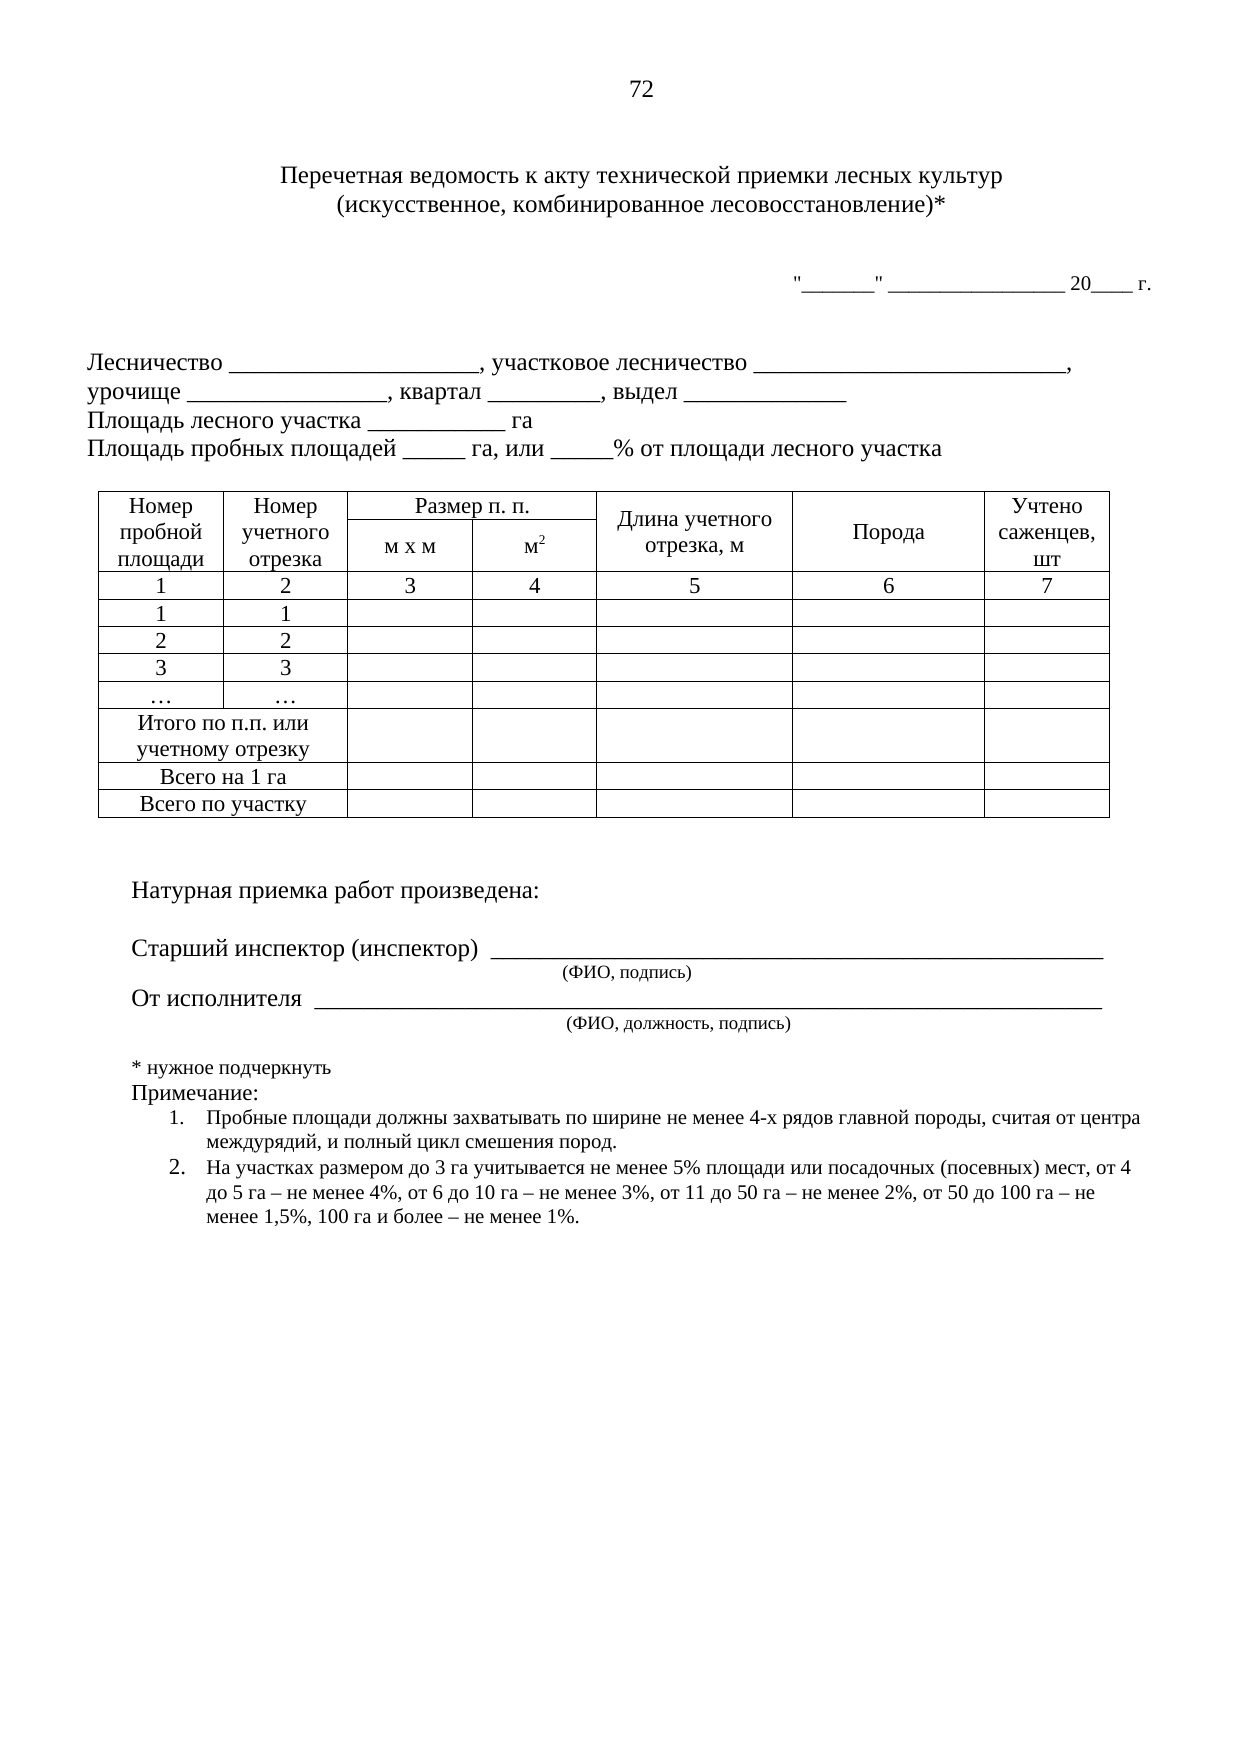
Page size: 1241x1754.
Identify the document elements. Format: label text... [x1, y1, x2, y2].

table_header Номер пробной площади [99, 492, 223, 571]
table_cell [473, 600, 596, 626]
table_cell [793, 763, 984, 789]
text Натурная приемка работ произведена: [131, 875, 1152, 904]
table_cell м х м [348, 520, 472, 571]
table_cell [985, 627, 1109, 653]
table_cell 3 [348, 572, 472, 598]
table_cell [473, 790, 596, 817]
table_cell [473, 763, 596, 789]
table_header Порода [793, 492, 984, 571]
table_cell [473, 654, 596, 681]
table_cell [793, 627, 984, 653]
table_header Длина учетного отрезка, м [597, 492, 792, 571]
table_cell [985, 790, 1109, 817]
table_cell [793, 682, 984, 708]
table_cell [793, 600, 984, 626]
text Площадь лесного участка ___________ га [87, 405, 1166, 433]
table_cell [985, 763, 1109, 789]
table_cell Всего на 1 га [99, 763, 347, 789]
table_cell 2 [99, 627, 223, 653]
list На участках размером до 3 га учитывается не менее 5% площади или посадочных (посевных) мест, от 4 до 5 га – не менее 4%, от 6 до 10 га – не менее 3%, от 11 до 50 га – не менее 2%, от 50 до 100 га – не менее 1,5%, 100 га и более – не менее 1%. [169, 1153, 1152, 1228]
text "_______" _________________ 20____ г. [131, 270, 1152, 294]
table_header Размер п. п. [348, 492, 596, 518]
table_cell 7 [985, 572, 1109, 598]
text Лесничество ____________________, участковое лесничество _________________________, урочище ________________, квартал _________, выдел _____________ [87, 347, 1166, 405]
table_cell [985, 682, 1109, 708]
text Примечание: [131, 1079, 1152, 1105]
list Пробные площади должны захватывать по ширине не менее 4-х рядов главной породы, считая от центра междурядий, и полный цикл смешения пород. [169, 1105, 1152, 1153]
table_cell [348, 709, 472, 762]
table_cell … [99, 682, 223, 708]
table_cell [348, 654, 472, 681]
table_cell 5 [597, 572, 792, 598]
table_cell [597, 600, 792, 626]
table_cell [793, 790, 984, 817]
table_cell [793, 709, 984, 762]
table_cell [793, 654, 984, 681]
table_header Номер учетного отрезка [224, 492, 347, 571]
text Старший инспектор (инспектор) _________________________________________________ (ФИО, подпись) [131, 933, 1152, 983]
table_cell … [224, 682, 347, 708]
text Перечетная ведомость к акту технической приемки лесных культур [131, 160, 1152, 189]
table_cell [597, 790, 792, 817]
table_cell [473, 627, 596, 653]
table_cell Всего по участку [99, 790, 347, 817]
text От исполнителя _______________________________________________________________ [131, 983, 1152, 1012]
table_cell 1 [224, 600, 347, 626]
table_cell [473, 682, 596, 708]
table_cell [348, 790, 472, 817]
table_cell [348, 600, 472, 626]
table_header Учтено саженцев, шт [985, 492, 1109, 571]
text (ФИО, должность, подпись) [131, 1012, 1152, 1033]
table_cell 2 [224, 572, 347, 598]
table_cell 1 [99, 572, 223, 598]
table_cell [597, 763, 792, 789]
table_cell 2 [224, 627, 347, 653]
table_cell [597, 709, 792, 762]
table_cell 6 [793, 572, 984, 598]
table_cell 3 [99, 654, 223, 681]
text * нужное подчеркнуть [131, 1055, 1152, 1079]
table_cell м2 [473, 520, 596, 571]
table_cell 1 [99, 600, 223, 626]
table_cell [985, 600, 1109, 626]
table_cell 4 [473, 572, 596, 598]
table_cell [597, 627, 792, 653]
table_cell [473, 709, 596, 762]
text Площадь пробных площадей _____ га, или _____% от площади лесного участка [87, 433, 1166, 462]
table_cell [348, 763, 472, 789]
table_cell [985, 709, 1109, 762]
table_cell [597, 654, 792, 681]
table_cell [985, 654, 1109, 681]
table_cell [597, 682, 792, 708]
table_cell 3 [224, 654, 347, 681]
table_cell Итого по п.п. или учетному отрезку [99, 709, 347, 762]
table_cell [348, 682, 472, 708]
table_cell [348, 627, 472, 653]
text (искусственное, комбинированное лесовосстановление)* [131, 189, 1152, 218]
